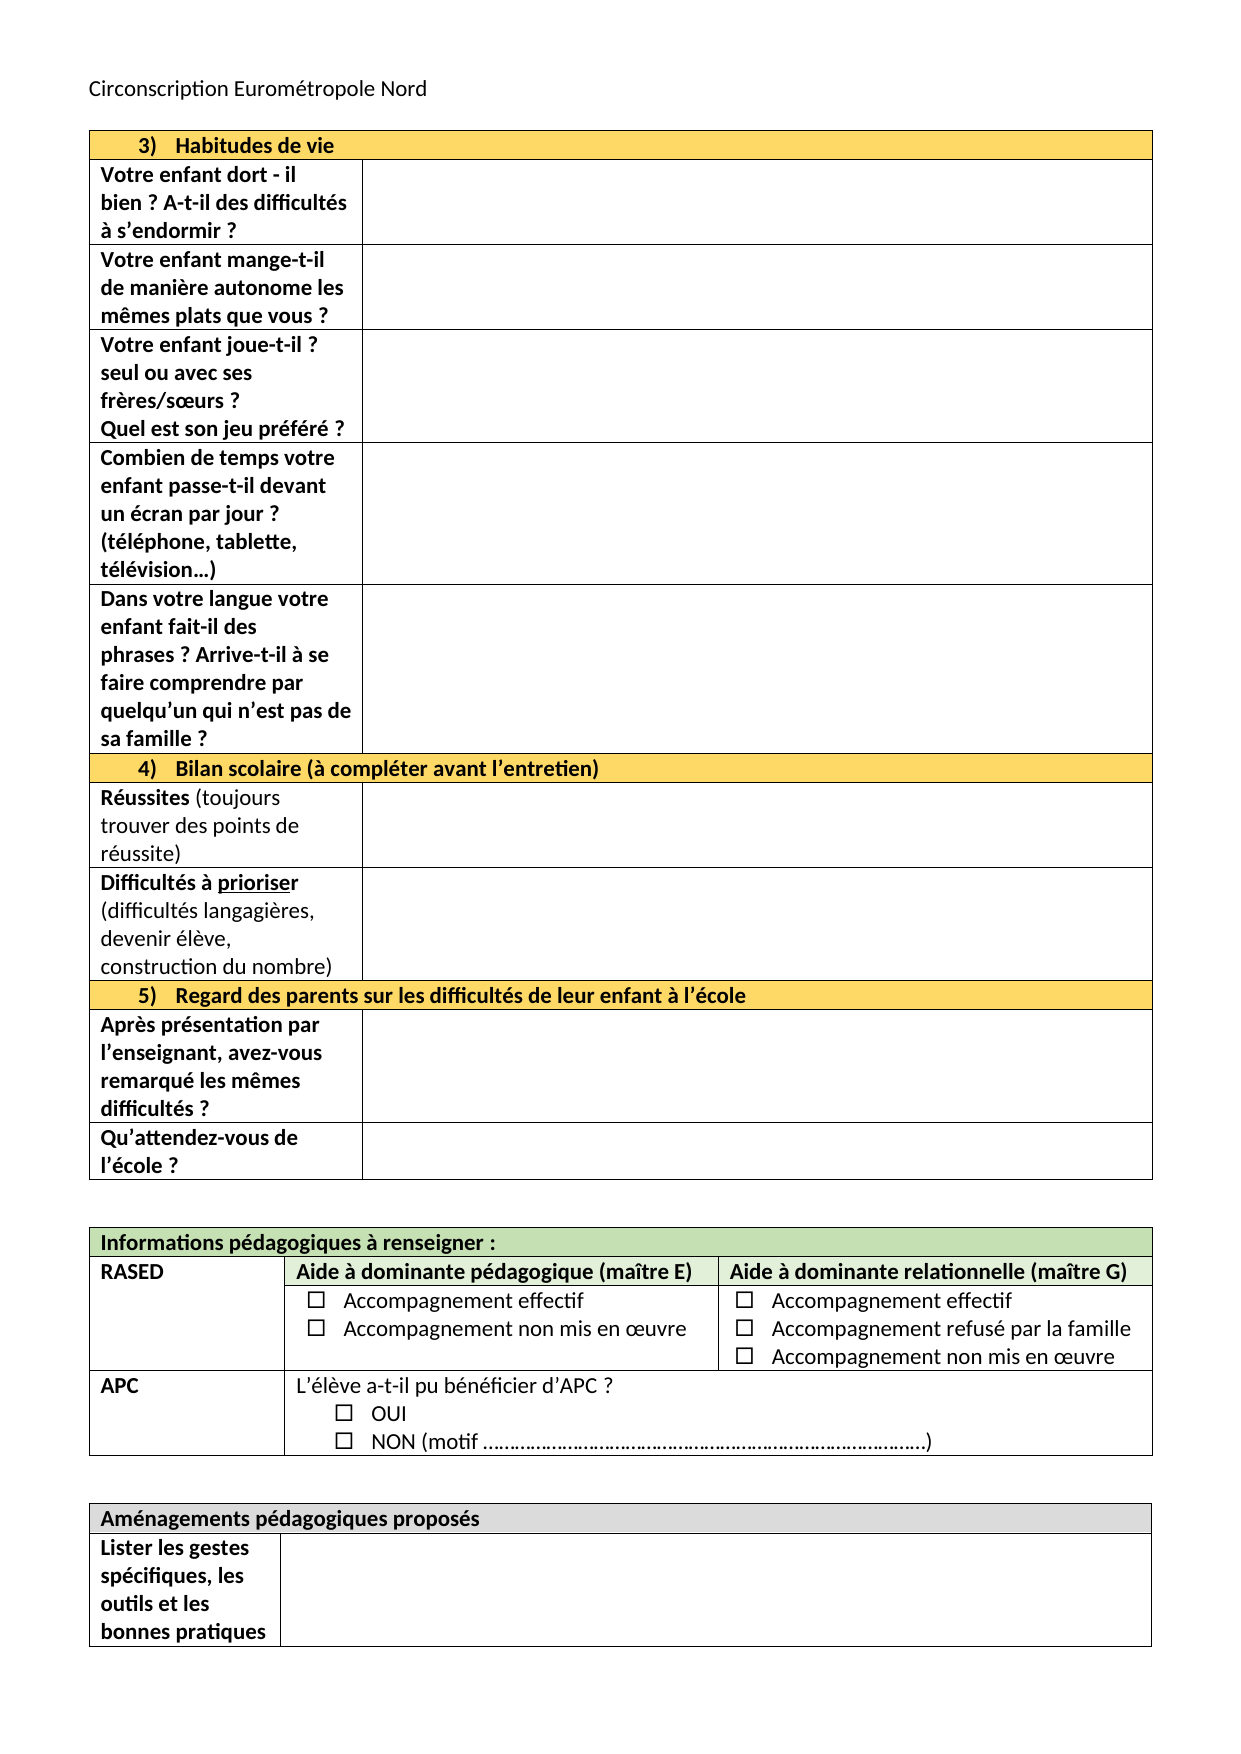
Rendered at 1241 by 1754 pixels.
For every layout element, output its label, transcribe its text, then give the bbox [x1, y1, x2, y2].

table_cell Aide à dominante relationnelle (maître G) [719, 1257, 1152, 1285]
table_cell [363, 1123, 1152, 1179]
table_cell [363, 1010, 1152, 1122]
table_cell [363, 330, 1152, 442]
table_header Informations pédagogiques à renseigner : [90, 1228, 1152, 1256]
table_cell [363, 783, 1152, 867]
table_cell Accompagnement effectif Accompagnement refusé par la famille Accompagnement non mis en œuvre [719, 1286, 1152, 1370]
table_cell Bilan scolaire (à compléter avant l’entretien) [90, 754, 1152, 782]
table_cell Qu’attendez-vous de l’école ? [90, 1123, 362, 1179]
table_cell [90, 1534, 280, 1646]
table_cell Dans votre langue votre enfant fait-il des phrases ? Arrive-t-il à se faire comprendre par quelqu’un qui n’est pas de sa famille ? [90, 585, 362, 753]
table_cell APC [90, 1371, 284, 1455]
table_cell Accompagnement effectif Accompagnement non mis en œuvre [285, 1286, 718, 1370]
table_header Aménagements pédagogiques proposés [90, 1504, 1151, 1532]
table_cell [363, 443, 1152, 583]
table_cell Habitudes de vie [90, 131, 1152, 159]
table_cell L’élève a-t-il pu bénéficier d’APC ? OUI NON (motif …………………………………………………………………………) [285, 1371, 1152, 1455]
table_cell Difficultés à prioriser (difficultés langagières, devenir élève, construction du nombre) [90, 868, 362, 980]
table_cell [363, 245, 1152, 329]
table_cell [363, 585, 1152, 753]
table_cell [363, 160, 1152, 244]
table_cell [363, 868, 1152, 980]
table_cell Votre enfant dort - il bien ? A-t-il des difficultés à s’endormir ? [90, 160, 362, 244]
table_cell Votre enfant joue-t-il ? seul ou avec ses frères/sœurs ? Quel est son jeu préféré ? [90, 330, 362, 442]
table_cell Regard des parents sur les difficultés de leur enfant à l’école [90, 981, 1152, 1009]
table_cell Après présentation par l’enseignant, avez-vous remarqué les mêmes difficultés ? [90, 1010, 362, 1122]
table_cell RASED [90, 1257, 284, 1370]
table_cell Votre enfant mange-t-il de manière autonome les mêmes plats que vous ? [90, 245, 362, 329]
table_cell Aide à dominante pédagogique (maître E) [285, 1257, 718, 1285]
table_cell Combien de temps votre enfant passe-t-il devant un écran par jour ? (téléphone, tablette, télévision…) [90, 443, 362, 583]
table_cell Réussites (toujours trouver des points de réussite) [90, 783, 362, 867]
table_cell [281, 1534, 1151, 1646]
